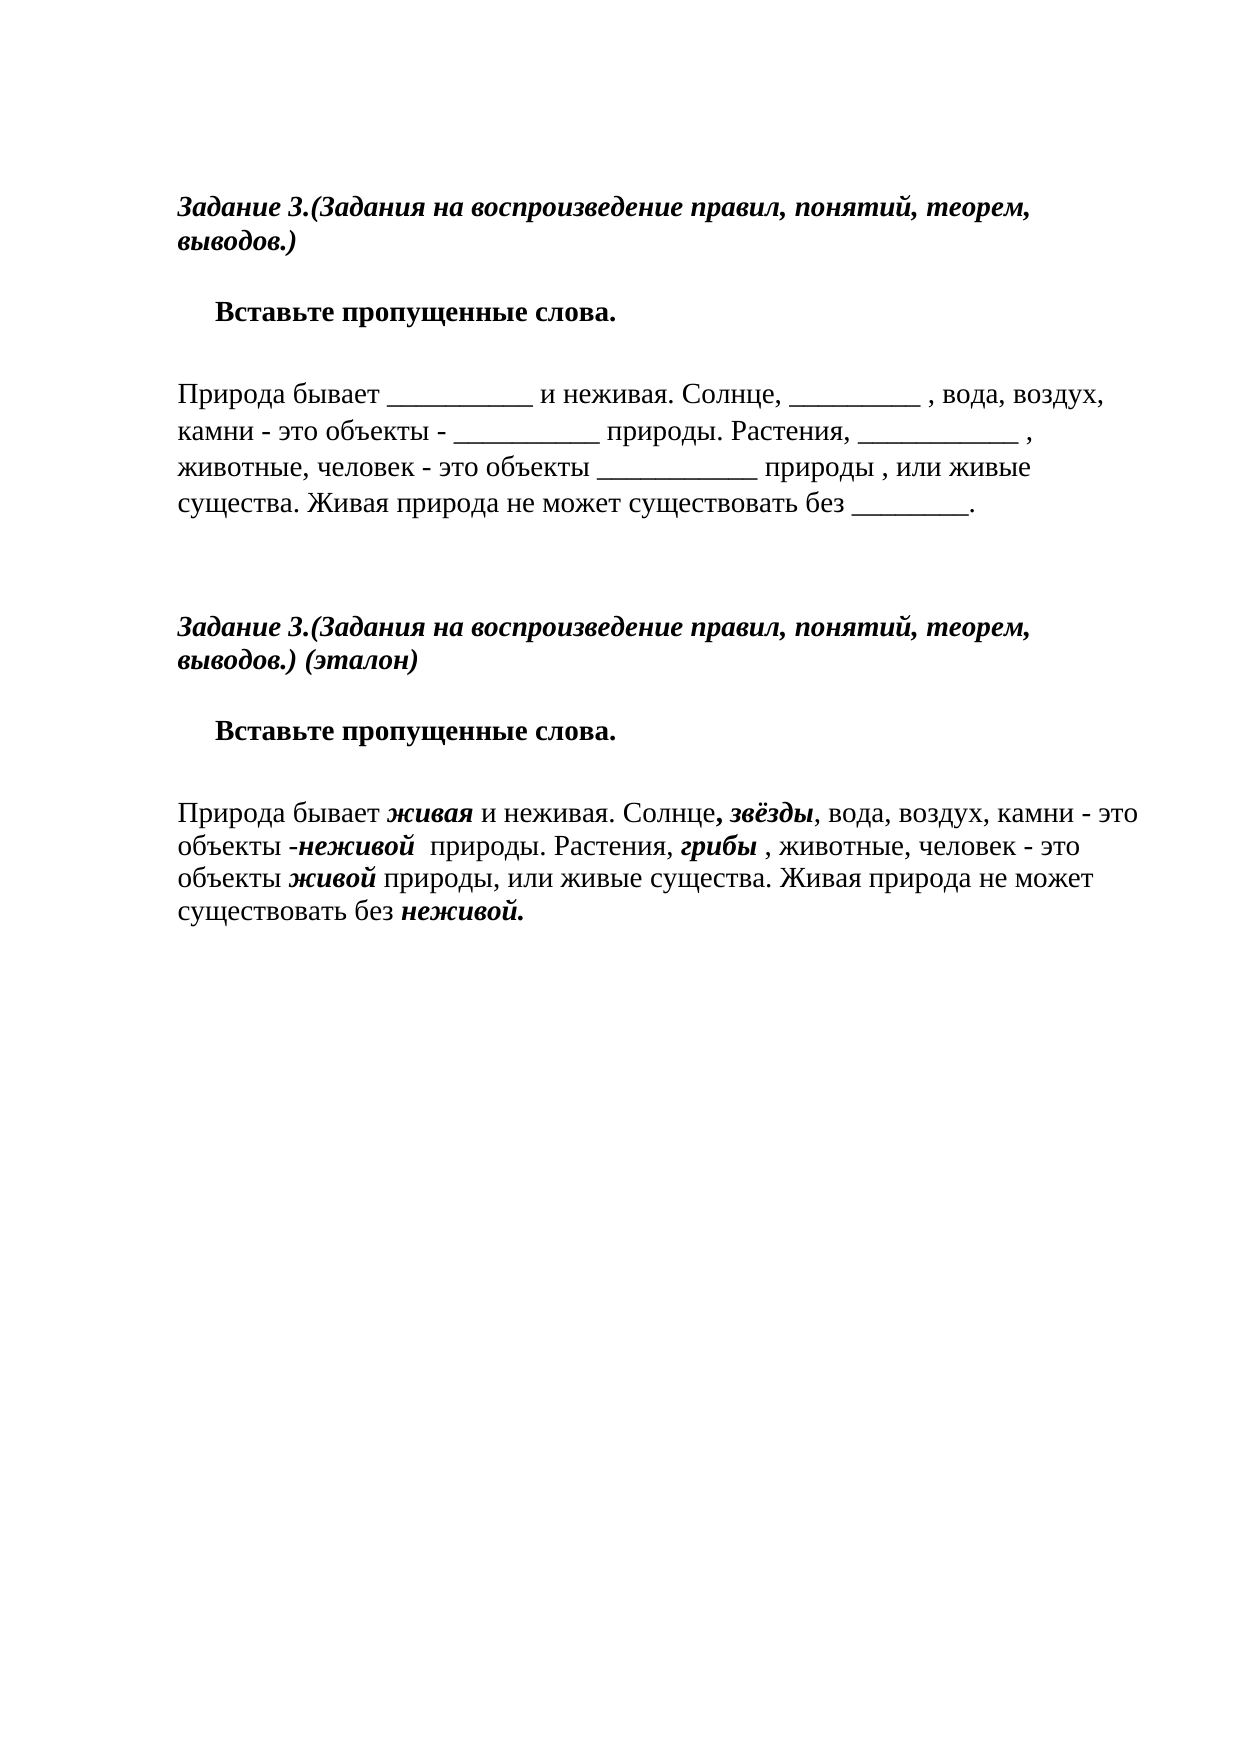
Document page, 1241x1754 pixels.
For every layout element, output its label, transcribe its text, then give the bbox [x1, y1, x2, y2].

text Вставьте пропущенные слова. [215, 294, 1152, 327]
text Вставьте пропущенные слова. [215, 713, 1152, 747]
text Природа бывает живая и неживая. Солнце, звёзды, вода, воздух, камни - это объекты -неживой природы. Растения, грибы , животные, человек - это объекты живой природы, или живые существа. Живая природа не может существовать без неживой. [177, 796, 1152, 926]
text Задание 3.(Задания на воспроизведение правил, понятий, теорем, выводов.) [177, 189, 1152, 256]
text Задание 3.(Задания на воспроизведение правил, понятий, теорем, выводов.) (эталон) [177, 609, 1152, 676]
text Природа бывает __________ и неживая. Солнце, _________ , вода, воздух, камни - это объекты - __________ природы. Растения, ___________ , животные, человек - это объекты ___________ природы , или живые существа. Живая природа не может существовать без ________. [177, 376, 1152, 518]
